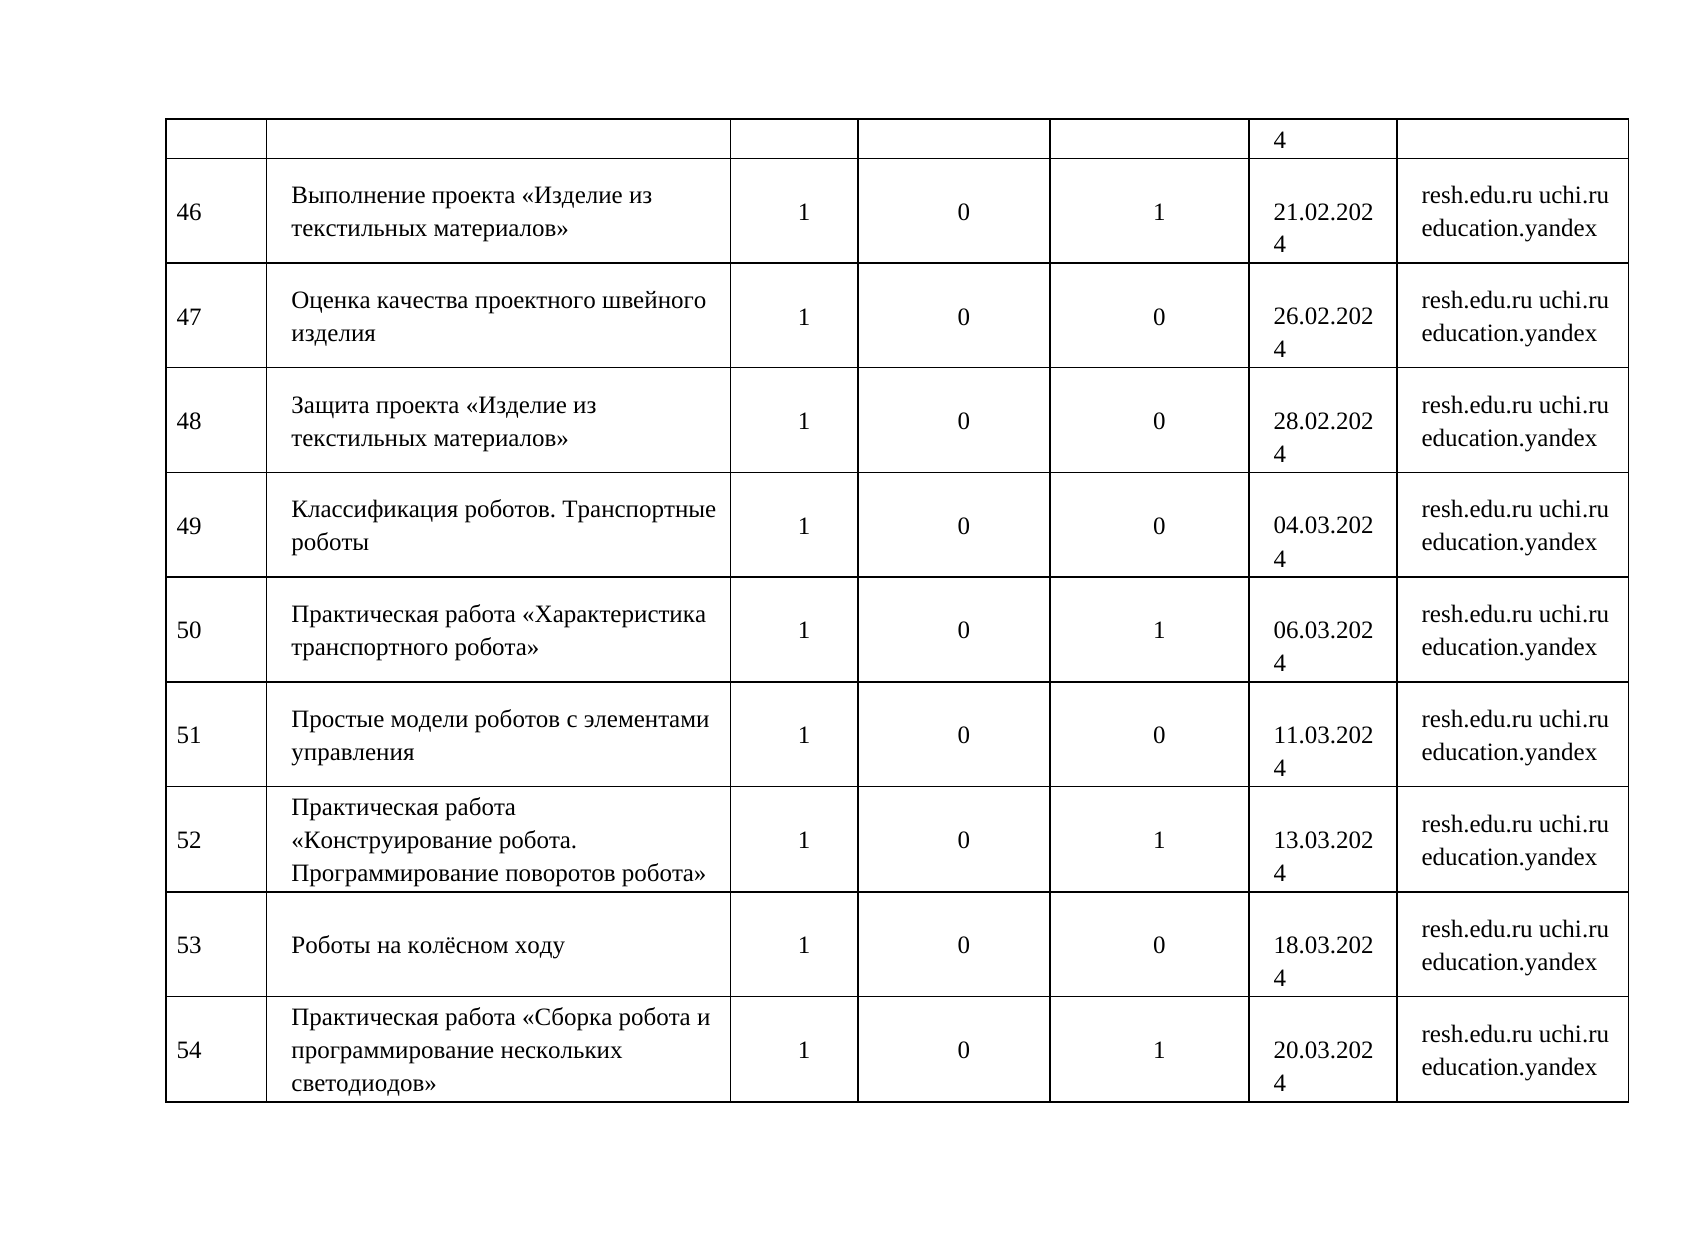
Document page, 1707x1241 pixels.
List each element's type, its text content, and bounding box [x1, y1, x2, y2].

table_cell 13.03.2024 [1250, 787, 1396, 891]
table_cell 1 [731, 264, 857, 367]
table_cell 0 [859, 473, 1049, 576]
table_cell resh.edu.ru uchi.ru education.yandex [1398, 578, 1628, 681]
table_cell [1398, 997, 1628, 1101]
table_cell 0 [1051, 473, 1248, 576]
table_cell 1 [731, 120, 857, 157]
table_cell 0 [859, 264, 1049, 367]
table_cell 0 [859, 787, 1049, 891]
table_cell 1 [1051, 159, 1248, 262]
table_cell 0 [859, 368, 1049, 472]
table_cell 1 [1051, 787, 1248, 891]
table_cell Защита проекта «Изделие из текстильных материалов» [267, 368, 730, 472]
table_cell 1 [1051, 578, 1248, 681]
table_cell Практическая работа «Характеристика транспортного робота» [267, 578, 730, 681]
table_cell 0 [859, 120, 1049, 157]
table_cell Оценка качества проектного швейного изделия [267, 264, 730, 367]
table_cell 0 [1051, 683, 1248, 786]
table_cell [267, 120, 730, 157]
table_cell Роботы на колёсном ходу [267, 893, 730, 996]
table_cell 0 [1051, 893, 1248, 996]
table_cell 1 [731, 578, 857, 681]
table_cell Классификация роботов. Транспортные роботы [267, 473, 730, 576]
table_cell 18.03.2024 [1250, 893, 1396, 996]
table_cell 1 [731, 473, 857, 576]
table_cell 53 [167, 893, 266, 996]
table_cell resh.edu.ru uchi.ru education.yandex [1398, 683, 1628, 786]
table_cell 1 [1051, 997, 1248, 1101]
table_cell 19.02.2024 [1250, 120, 1396, 157]
table_cell 48 [167, 368, 266, 472]
table_cell 0 [859, 893, 1049, 996]
table_cell 0 [1051, 264, 1248, 367]
table_cell 0 [859, 997, 1049, 1101]
table_cell Практическая работа «Конструирование робота. Программирование поворотов робота» [267, 787, 730, 891]
table_cell 11.03.2024 [1250, 683, 1396, 786]
table_cell 21.02.2024 [1250, 159, 1396, 262]
table_cell resh.edu.ru uchi.ru education.yandex [1398, 893, 1628, 996]
table_cell Практическая работа «Сборка робота и программирование нескольких светодиодов» [267, 997, 730, 1101]
table_cell 54 [167, 997, 266, 1101]
table_cell 0 [1051, 120, 1248, 157]
table_cell 1 [731, 683, 857, 786]
table_cell 0 [859, 683, 1049, 786]
table_cell 1 [731, 368, 857, 472]
table_cell Простые модели роботов с элементами управления [267, 683, 730, 786]
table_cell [1398, 120, 1628, 157]
table_cell resh.edu.ru uchi.ru education.yandex [1398, 264, 1628, 367]
table_cell 45 [167, 120, 266, 157]
table_cell 0 [1051, 368, 1248, 472]
table_cell 47 [167, 264, 266, 367]
table_cell resh.edu.ru uchi.ru education.yandex [1398, 159, 1628, 262]
table_cell 1 [731, 893, 857, 996]
table_cell 1 [731, 787, 857, 891]
table_cell 1 [731, 159, 857, 262]
table_cell 50 [167, 578, 266, 681]
table_cell 52 [167, 787, 266, 891]
table_cell 28.02.2024 [1250, 368, 1396, 472]
table_cell 26.02.2024 [1250, 264, 1396, 367]
table_cell 0 [859, 578, 1049, 681]
table_cell resh.edu.ru uchi.ru education.yandex [1398, 368, 1628, 472]
table_cell 06.03.2024 [1250, 578, 1396, 681]
table_cell resh.edu.ru uchi.ru education.yandex [1398, 473, 1628, 576]
table_cell 04.03.2024 [1250, 473, 1396, 576]
table_cell 1 [731, 997, 857, 1101]
table_cell 0 [859, 159, 1049, 262]
table_cell 20.03.2024 [1250, 997, 1396, 1101]
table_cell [267, 159, 730, 262]
table_cell 49 [167, 473, 266, 576]
table_cell resh.edu.ru uchi.ru education.yandex [1398, 787, 1628, 891]
table_cell 51 [167, 683, 266, 786]
table_cell 46 [167, 159, 266, 262]
